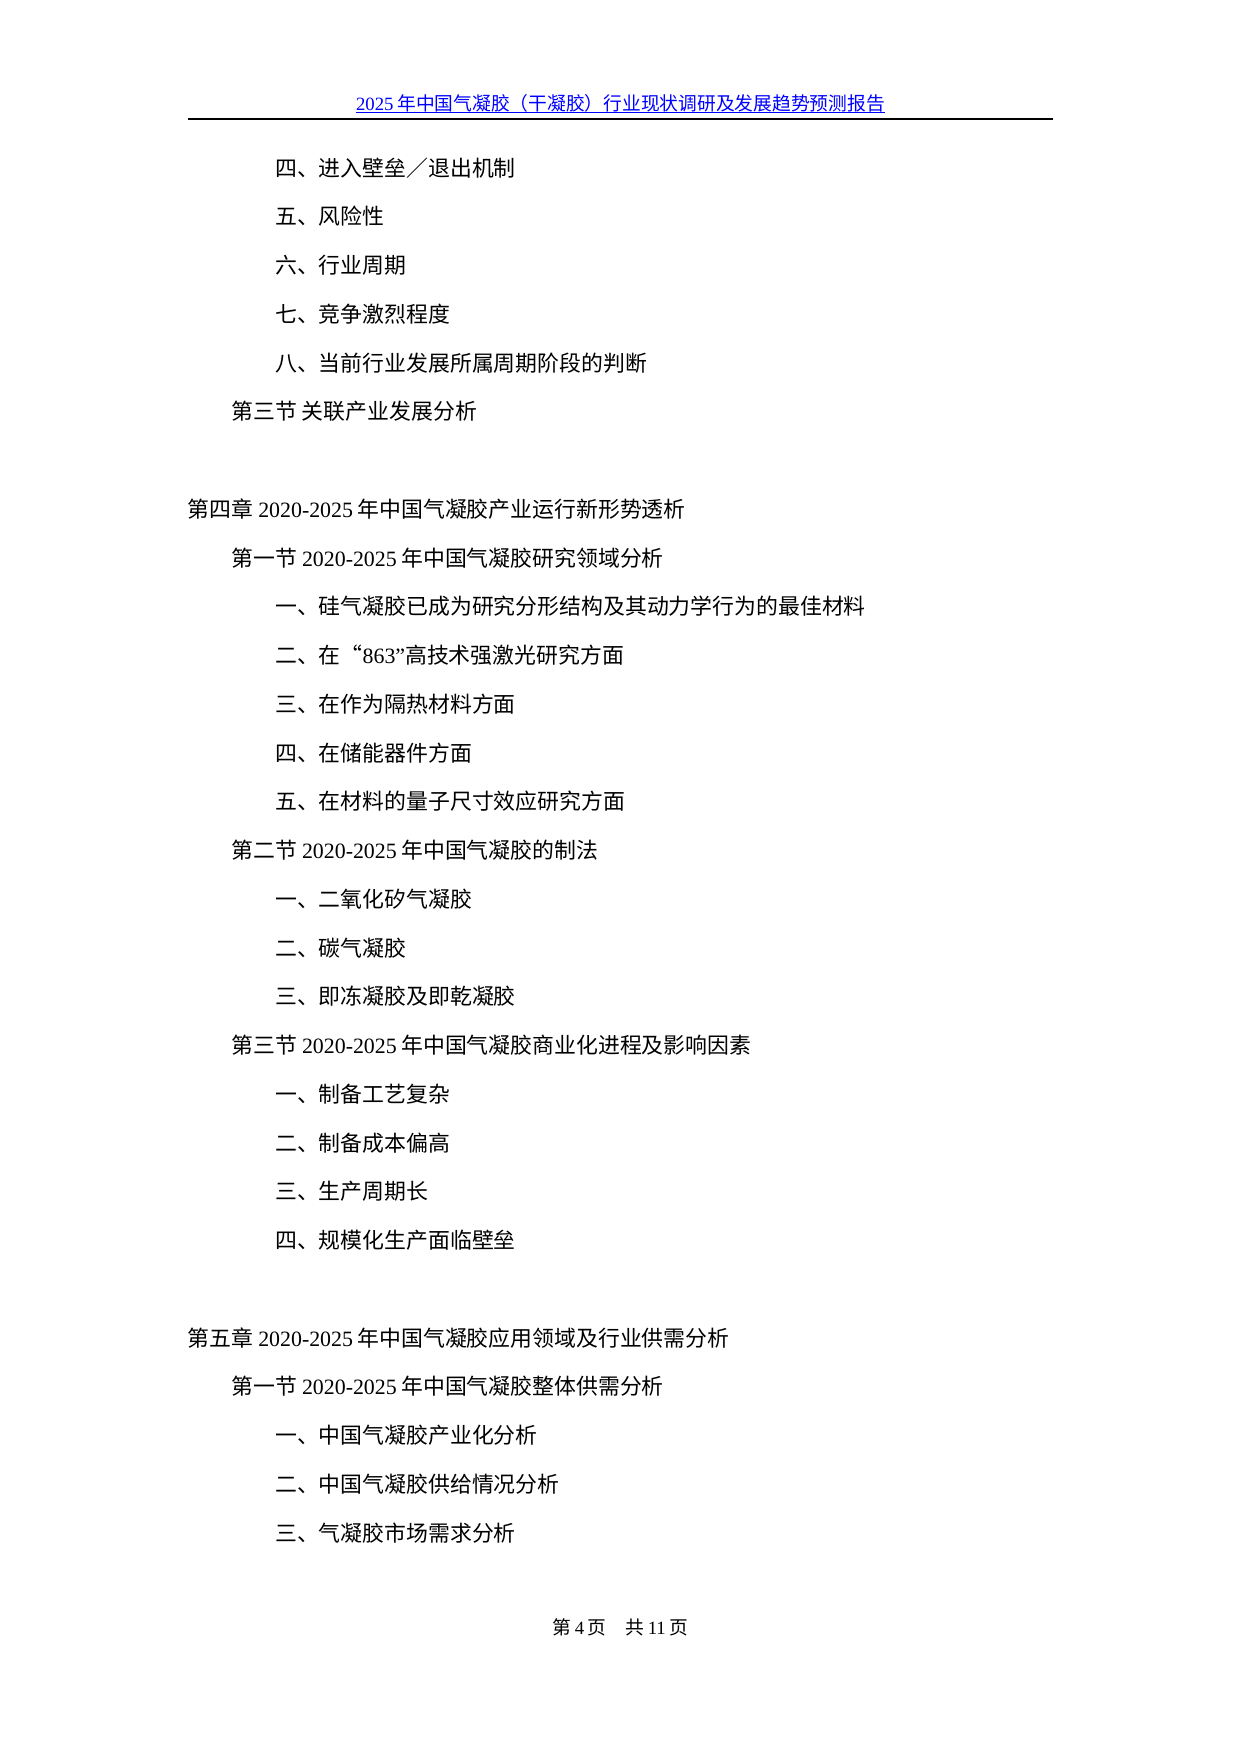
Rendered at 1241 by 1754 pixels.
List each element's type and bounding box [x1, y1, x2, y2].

text [187, 150, 1053, 1548]
